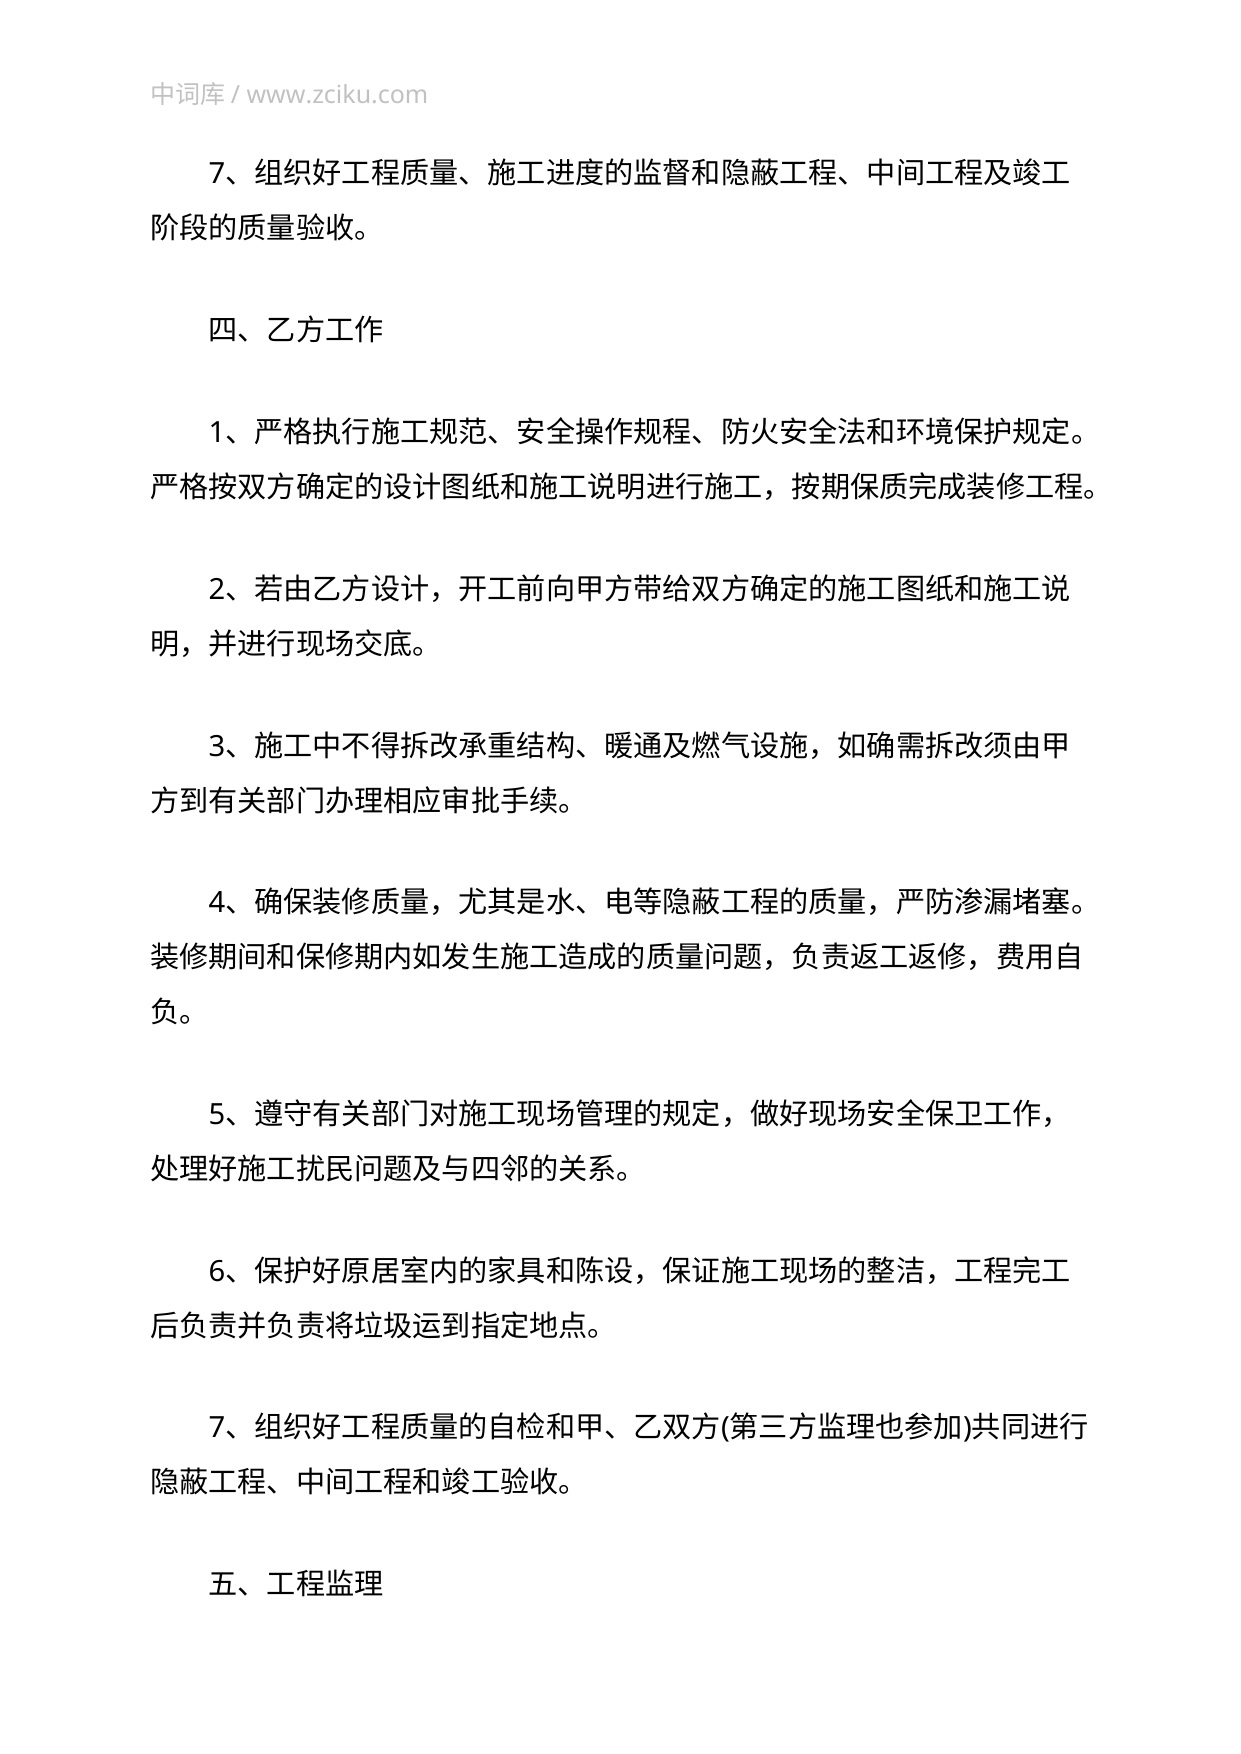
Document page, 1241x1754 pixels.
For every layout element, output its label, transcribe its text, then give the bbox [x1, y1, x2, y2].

text 5、遵守有关部门对施工现场管理的规定，做好现场安全保卫工作，处理好施工扰民问题及与四邻的关系。 [150, 1091, 1090, 1188]
text 2、若由乙方设计，开工前向甲方带给双方确定的施工图纸和施工说明，并进行现场交底。 [150, 565, 1090, 663]
text 四、乙方工作 [150, 307, 1090, 349]
text 1、严格执行施工规范、安全操作规程、防火安全法和环境保护规定。严格按双方确定的设计图纸和施工说明进行施工，按期保质完成装修工程。 [150, 408, 1090, 506]
text 3、施工中不得拆改承重结构、暖通及燃气设施，如确需拆改须由甲方到有关部门办理相应审批手续。 [150, 722, 1090, 819]
text 五、工程监理 [150, 1561, 1090, 1603]
text 4、确保装修质量，尤其是水、电等隐蔽工程的质量，严防渗漏堵塞。装修期间和保修期内如发生施工造成的质量问题，负责返工返修，费用自负。 [150, 879, 1090, 1031]
text 7、组织好工程质量、施工进度的监督和隐蔽工程、中间工程及竣工阶段的质量验收。 [150, 150, 1090, 247]
text 6、保护好原居室内的家具和陈设，保证施工现场的整洁，工程完工后负责并负责将垃圾运到指定地点。 [150, 1247, 1090, 1344]
text 7、组织好工程质量的自检和甲、乙双方(第三方监理也参加)共同进行隐蔽工程、中间工程和竣工验收。 [150, 1404, 1090, 1501]
